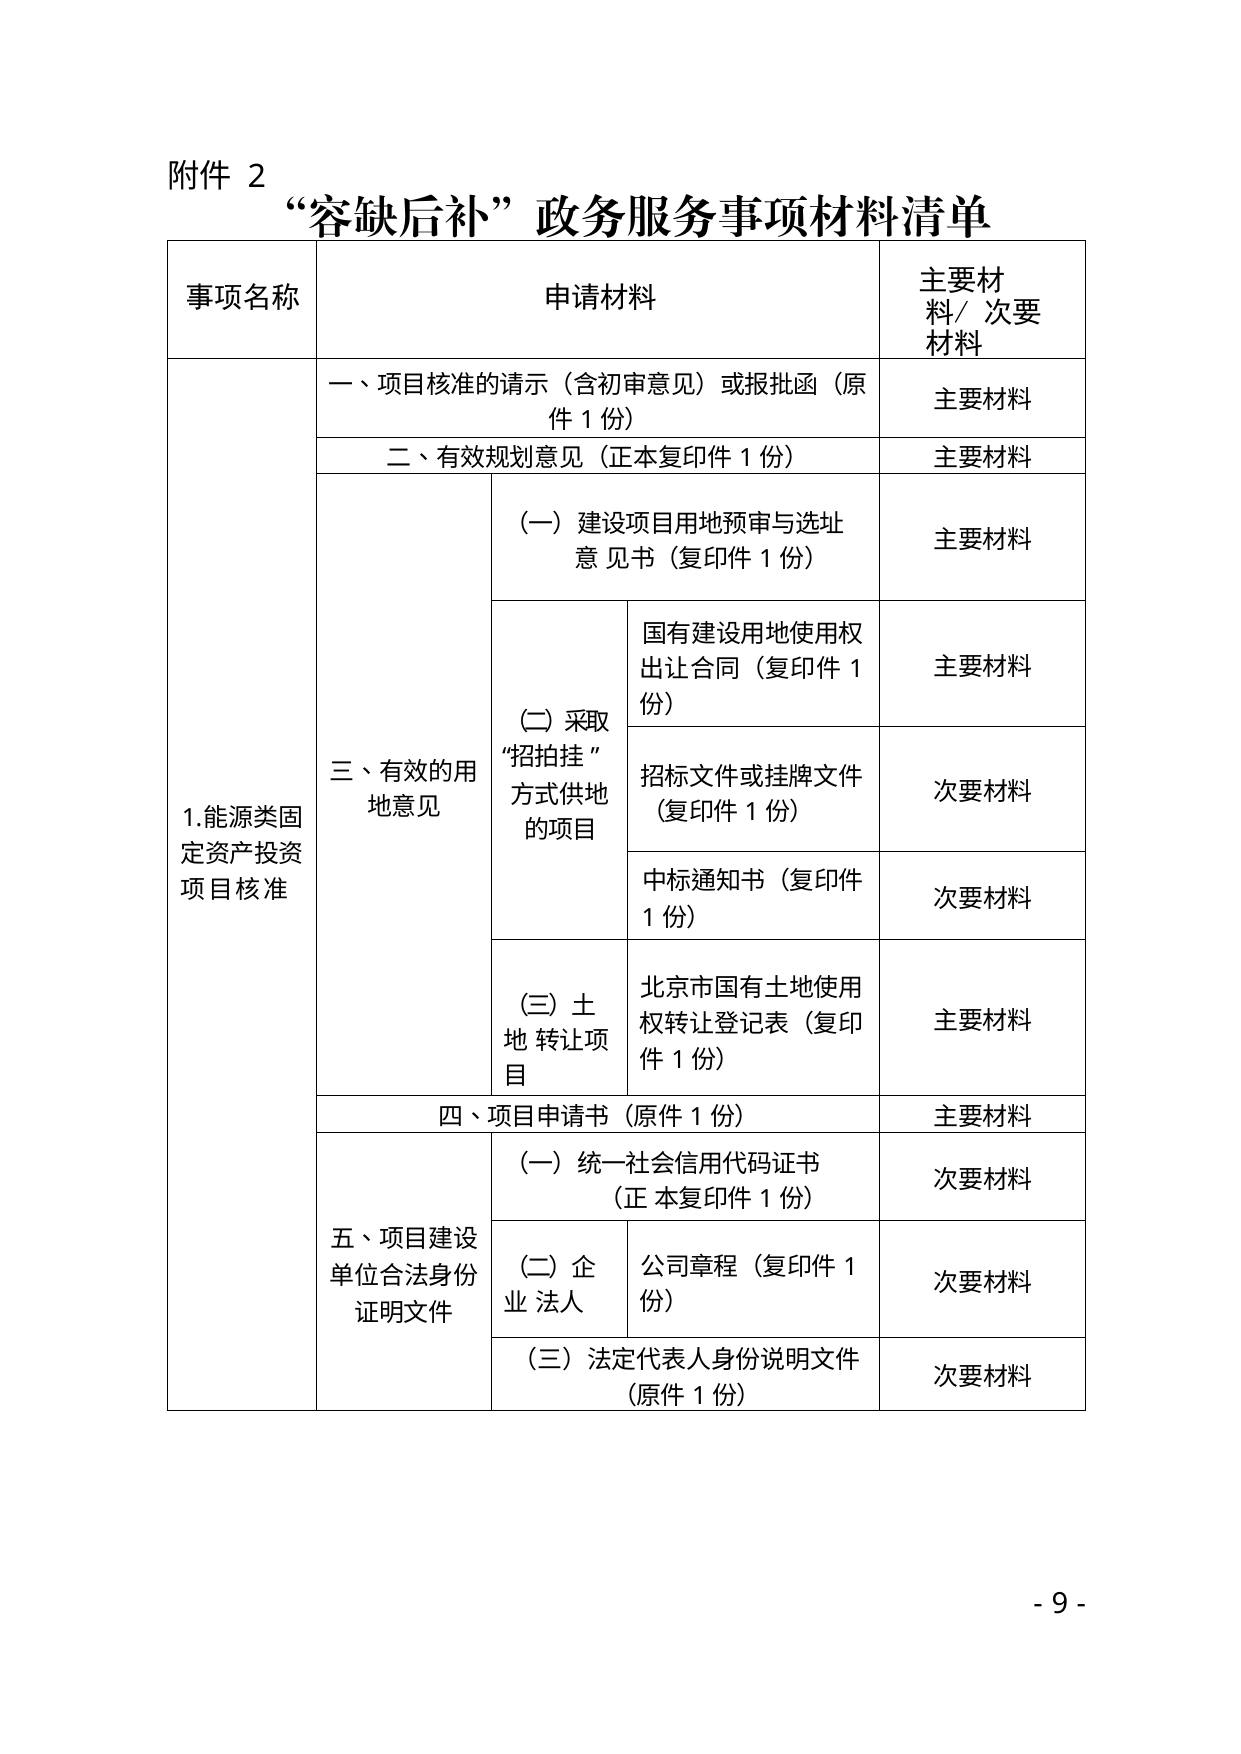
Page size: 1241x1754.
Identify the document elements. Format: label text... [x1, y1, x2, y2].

table_cell 次要材料 [880, 727, 1085, 851]
table_cell 三、有效的用 地意见 [317, 474, 491, 1095]
table_cell 中标通知书（复印件 1 份） [628, 852, 879, 939]
table_cell （一）建设项目用地预审与选址意 见书（复印件 1 份） [492, 474, 879, 600]
table_cell 四、项目申请书（原件 1 份） [317, 1096, 879, 1132]
table_header 主要材料/ 次要材料 [880, 241, 1085, 357]
table_cell （二）企业 法人 [492, 1221, 627, 1337]
table_header 事项名称 [168, 241, 316, 357]
table_cell 五、项目建设 单位合法身份 证明文件 [317, 1133, 491, 1410]
table_cell 主要材料 [880, 1096, 1085, 1132]
table_cell 次要材料 [880, 1338, 1085, 1410]
table_cell 次要材料 [880, 1133, 1085, 1220]
table_cell 主要材料 [880, 940, 1085, 1095]
table_cell 次要材料 [880, 852, 1085, 939]
table_cell 主要材料 [880, 601, 1085, 726]
table_cell 主要材料 [880, 359, 1085, 437]
table_cell 一、项目核准的请示（含初审意见）或报批函（原 件 1 份） [317, 359, 879, 437]
table_cell （三）法定代表人身份说明文件 （原件 1 份） [492, 1338, 879, 1410]
table_cell 二、有效规划意见（正本复印件 1 份） [317, 438, 879, 473]
text “容缺后补”政务服务事项材料清单 [262, 201, 1087, 240]
table_cell 主要材料 [880, 438, 1085, 473]
table_cell 国有建设用地使用权 出让合同（复印件 1 份） [628, 601, 879, 726]
table_cell 次要材料 [880, 1221, 1085, 1337]
table_cell 主要材料 [880, 474, 1085, 600]
table_cell （一）统一社会信用代码证书（正 本复印件 1 份） [492, 1133, 879, 1220]
table_cell （二）采取 “招拍挂 ” 方式供地 的项目 [492, 601, 627, 939]
text 附件 2 [167, 159, 1087, 194]
table_cell （三）土地 转让项目 [492, 940, 627, 1095]
table_cell 招标文件或挂牌文件 （复印件 1 份） [628, 727, 879, 851]
table_cell 公司章程（复印件 1 份） [628, 1221, 879, 1337]
table_header 申请材料 [317, 241, 879, 357]
table_cell 1.能源类固 定资产投资 项目核准 [168, 359, 316, 1410]
table_cell 北京市国有土地使用 权转让登记表（复印 件 1 份） [628, 940, 879, 1095]
